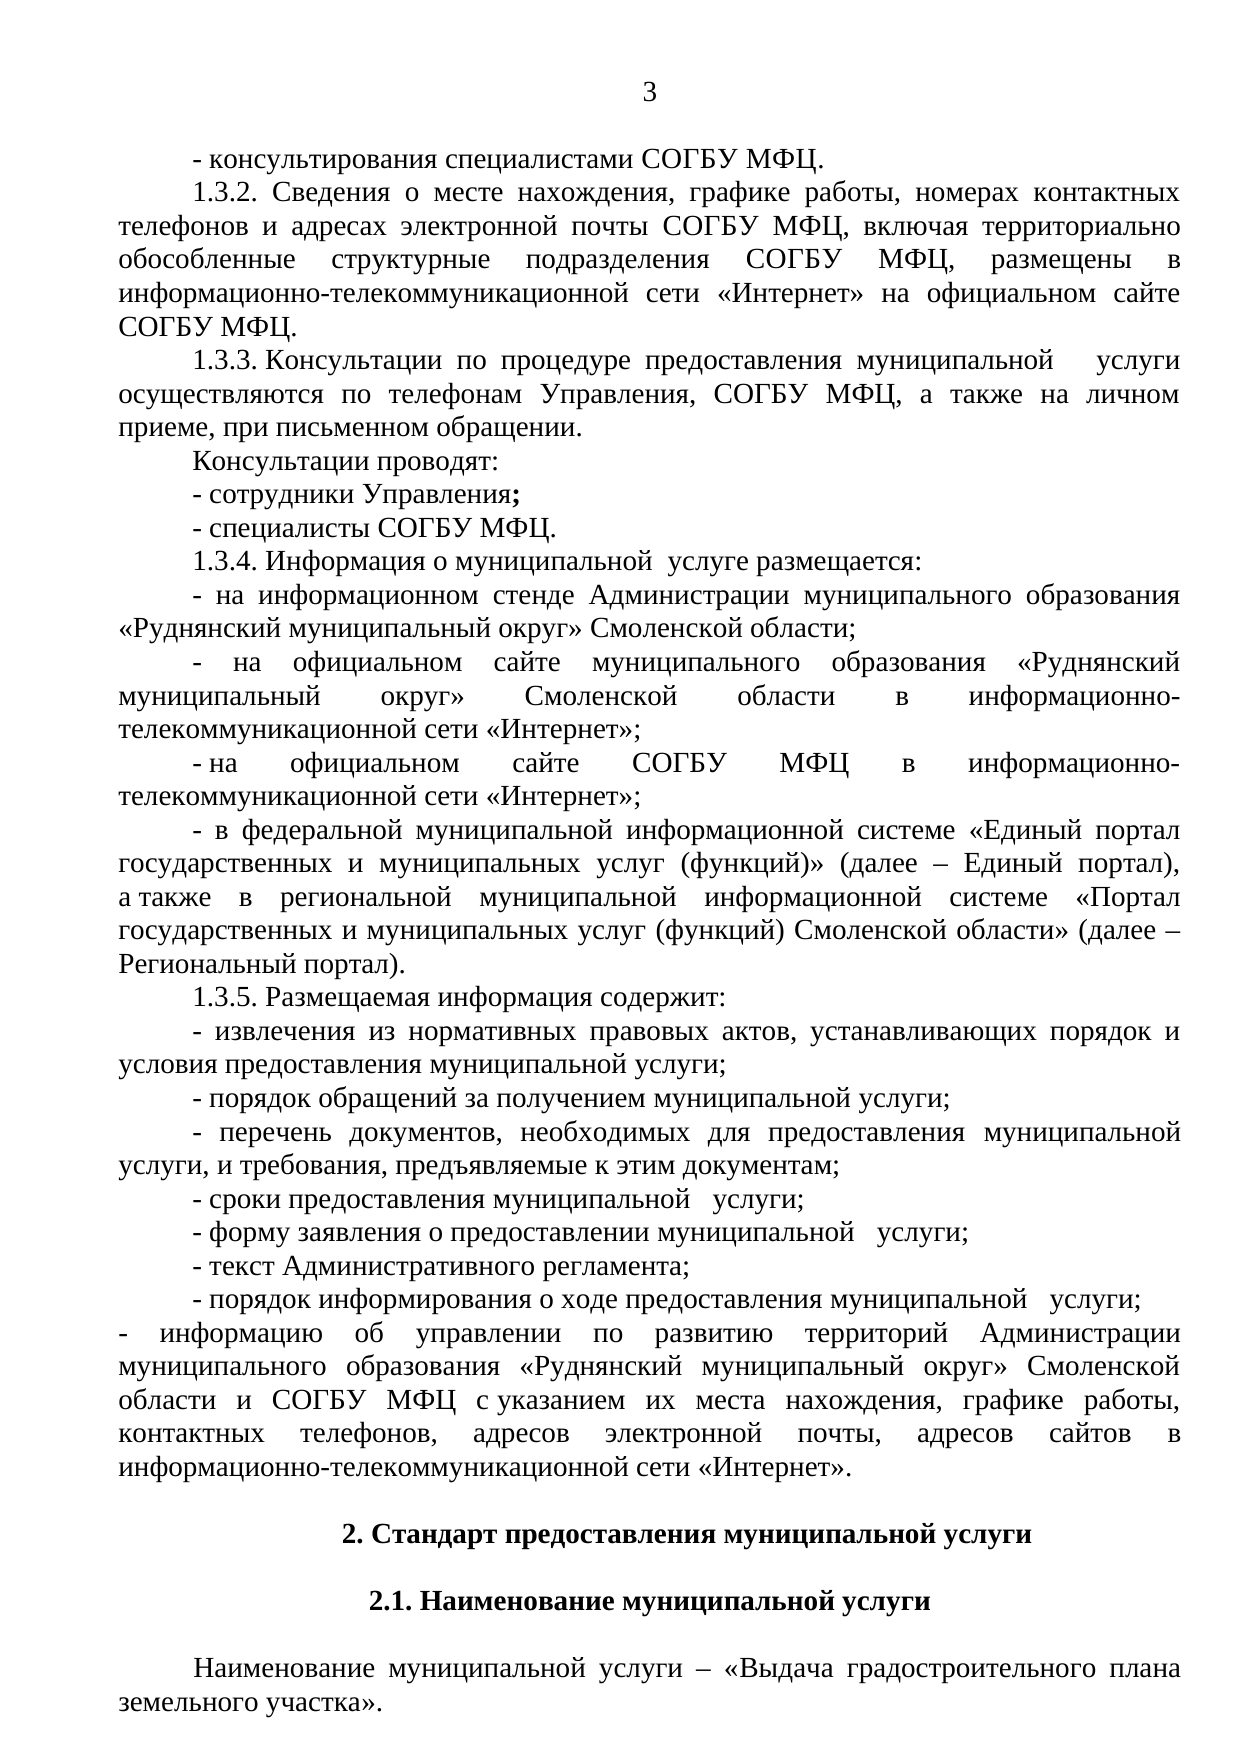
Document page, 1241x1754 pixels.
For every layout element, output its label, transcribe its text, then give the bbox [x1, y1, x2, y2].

text - сроки предоставления муниципальной услуги; [118, 1181, 1181, 1214]
text - порядок обращений за получением муниципальной услуги; [118, 1080, 1181, 1114]
text - сотрудники Управления; [118, 476, 1181, 510]
text - консультирования специалистами СОГБУ МФЦ. [118, 141, 1181, 174]
text - текст Административного регламента; [118, 1248, 1181, 1281]
text - порядок информирования о ходе предоставления муниципальной услуги; [118, 1281, 1181, 1315]
text - извлечения из нормативных правовых актов, устанавливающих порядок и условия предоставления муниципальной услуги; [118, 1013, 1181, 1080]
list Наименование муниципальной услуги – «Выдача градостроительного плана земельного участка». [118, 1650, 1181, 1717]
text - форму заявления о предоставлении муниципальной услуги; [118, 1214, 1181, 1248]
text - в федеральной муниципальной информационной системе «Единый портал государственных и муниципальных услуг (функций)» (далее – Единый портал), а также в региональной муниципальной информационной системе «Портал государственных и муниципальных услуг (функций) Смоленской области» (далее – Региональный портал). [118, 812, 1181, 979]
text 2. Стандарт предоставления муниципальной услуги [118, 1516, 1181, 1550]
text - информацию об управлении по развитию территорий Администрации муниципального образования «Руднянский муниципальный округ» Смоленской области и СОГБУ МФЦ с указанием их места нахождения, графике работы, контактных телефонов, адресов электронной почты, адресов сайтов в информационно-телекоммуникационной сети «Интернет». [118, 1315, 1181, 1483]
text 1.3.2. Сведения о месте нахождения, графике работы, номерах контактных телефонов и адресах электронной почты СОГБУ МФЦ, включая территориально обособленные структурные подразделения СОГБУ МФЦ, размещены в информационно-телекоммуникационной сети «Интернет» на официальном сайте СОГБУ МФЦ. [118, 174, 1181, 342]
text Консультации проводят: [118, 443, 1181, 476]
list 2.1. Наименование муниципальной услуги [118, 1583, 1181, 1617]
text - на информационном стенде Администрации муниципального образования «Руднянский муниципальный округ» Смоленской области; [118, 577, 1181, 644]
text - на официальном сайте СОГБУ МФЦ в информационно-телекоммуникационной сети «Интернет»; [118, 745, 1181, 812]
text 1.3.5. Размещаемая информация содержит: [118, 979, 1181, 1013]
text 1.3.3. Консультации по процедуре предоставления муниципальной услуги осуществляются по телефонам Управления, СОГБУ МФЦ, а также на личном приеме, при письменном обращении. [118, 342, 1181, 443]
text - на официальном сайте муниципального образования «Руднянский муниципальный округ» Смоленской области в информационно-телекоммуникационной сети «Интернет»; [118, 644, 1181, 745]
text - перечень документов, необходимых для предоставления муниципальной услуги, и требования, предъявляемые к этим документам; [118, 1114, 1181, 1181]
text - специалисты СОГБУ МФЦ. [118, 510, 1181, 543]
text 1.3.4. Информация о муниципальной услуге размещается: [118, 543, 1181, 577]
